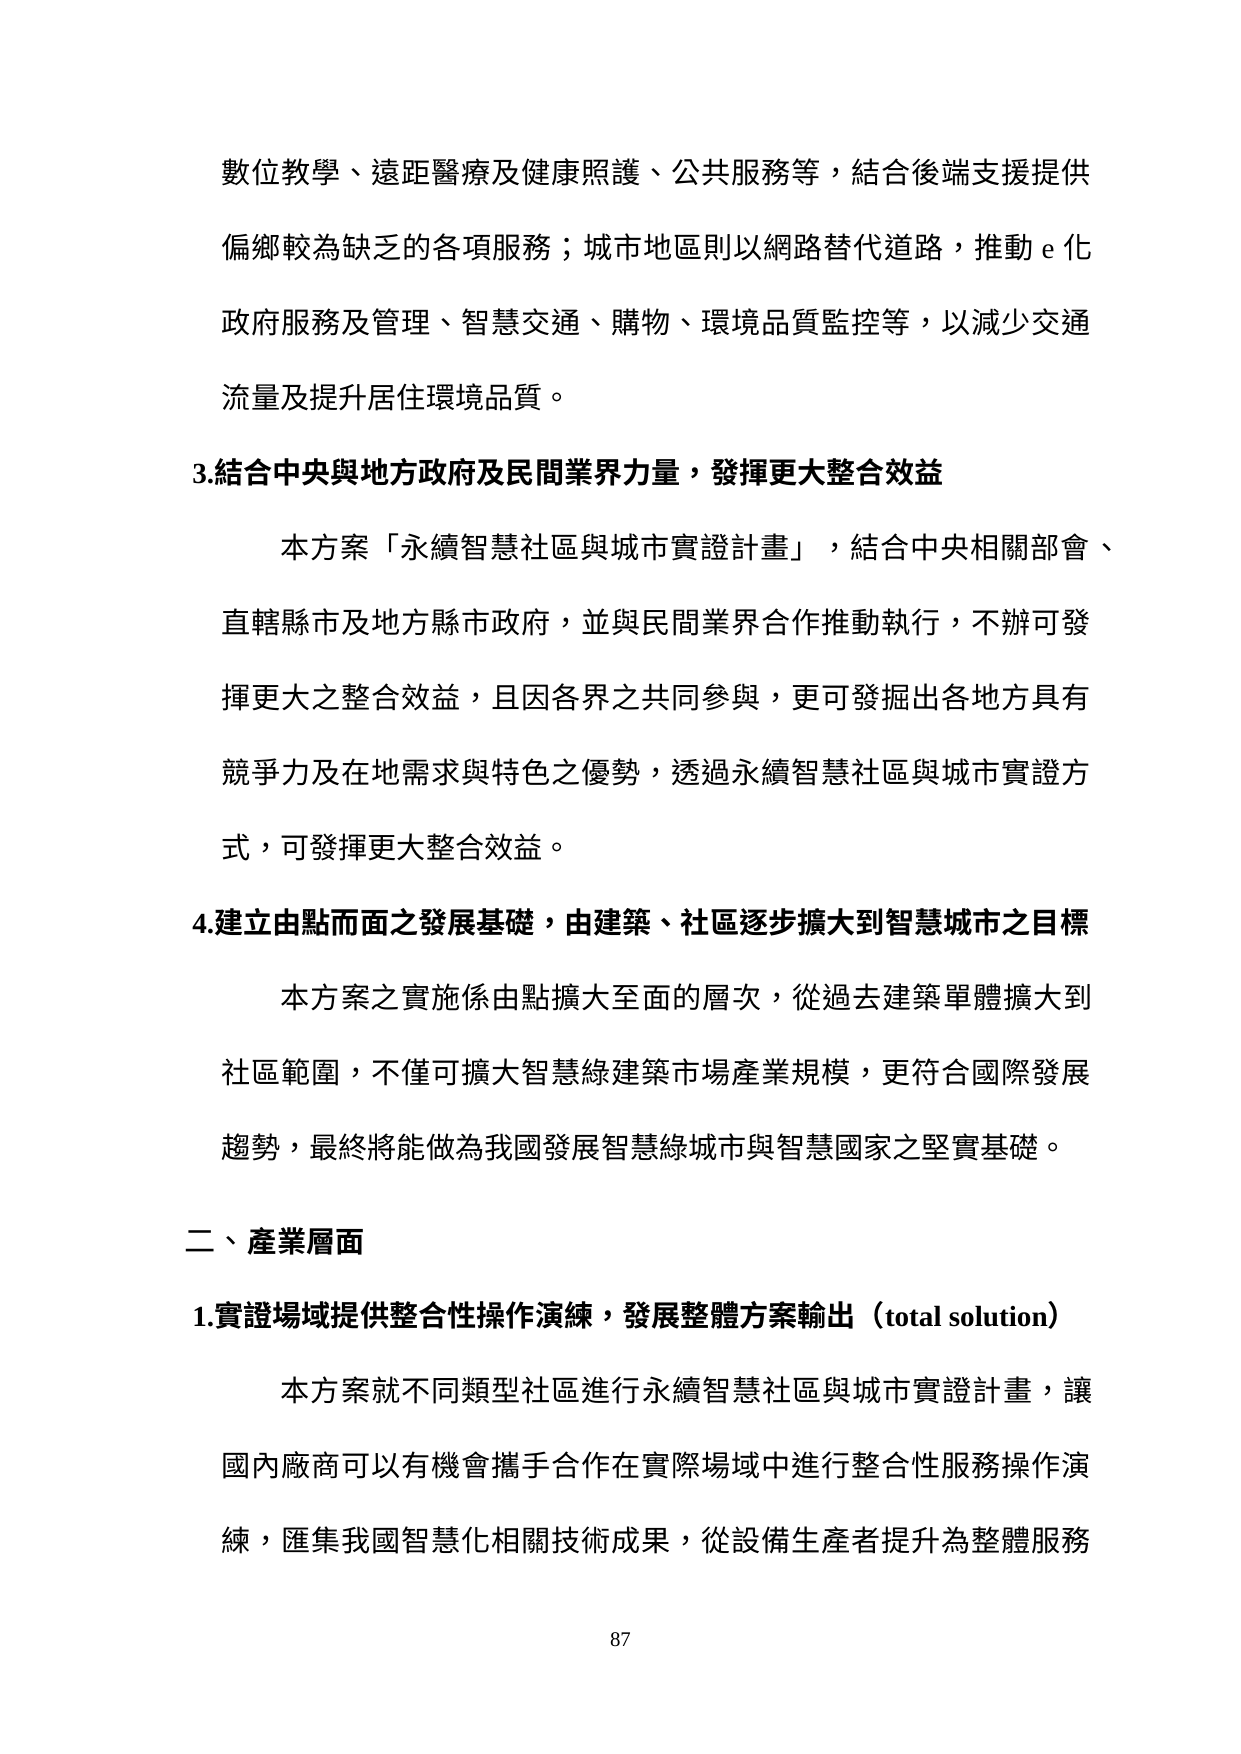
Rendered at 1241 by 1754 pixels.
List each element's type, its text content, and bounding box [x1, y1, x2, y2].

list 本方案「永續智慧社區與城市實證計畫」，結合中央相關部會、直轄縣市及地方縣市政府，並與民間業界合作推動執行，不辦可發揮更大之整合效益，且因各界之共同參與，更可發掘出各地方具有競爭力及在地需求與特色之優勢，透過永續智慧社區與城市實證方式，可發揮更大整合效益。 [222, 508, 1093, 883]
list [222, 133, 1093, 433]
list 本方案之實施係由點擴大至面的層次，從過去建築單體擴大到社區範圍，不僅可擴大智慧綠建築市場產業規模，更符合國際發展趨勢，最終將能做為我國發展智慧綠城市與智慧國家之堅實基礎。 [222, 958, 1093, 1183]
text 1.實證場域提供整合性操作演練，發展整體方案輸出（total solution） [148, 1277, 1093, 1352]
text 3.結合中央與地方政府及民間業界力量，發揮更大整合效益 [148, 433, 1093, 508]
list 產業層面 [184, 1202, 1093, 1277]
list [222, 1352, 1093, 1577]
text 4.建立由點而面之發展基礎，由建築、社區逐步擴大到智慧城市之目標 [148, 883, 1093, 958]
